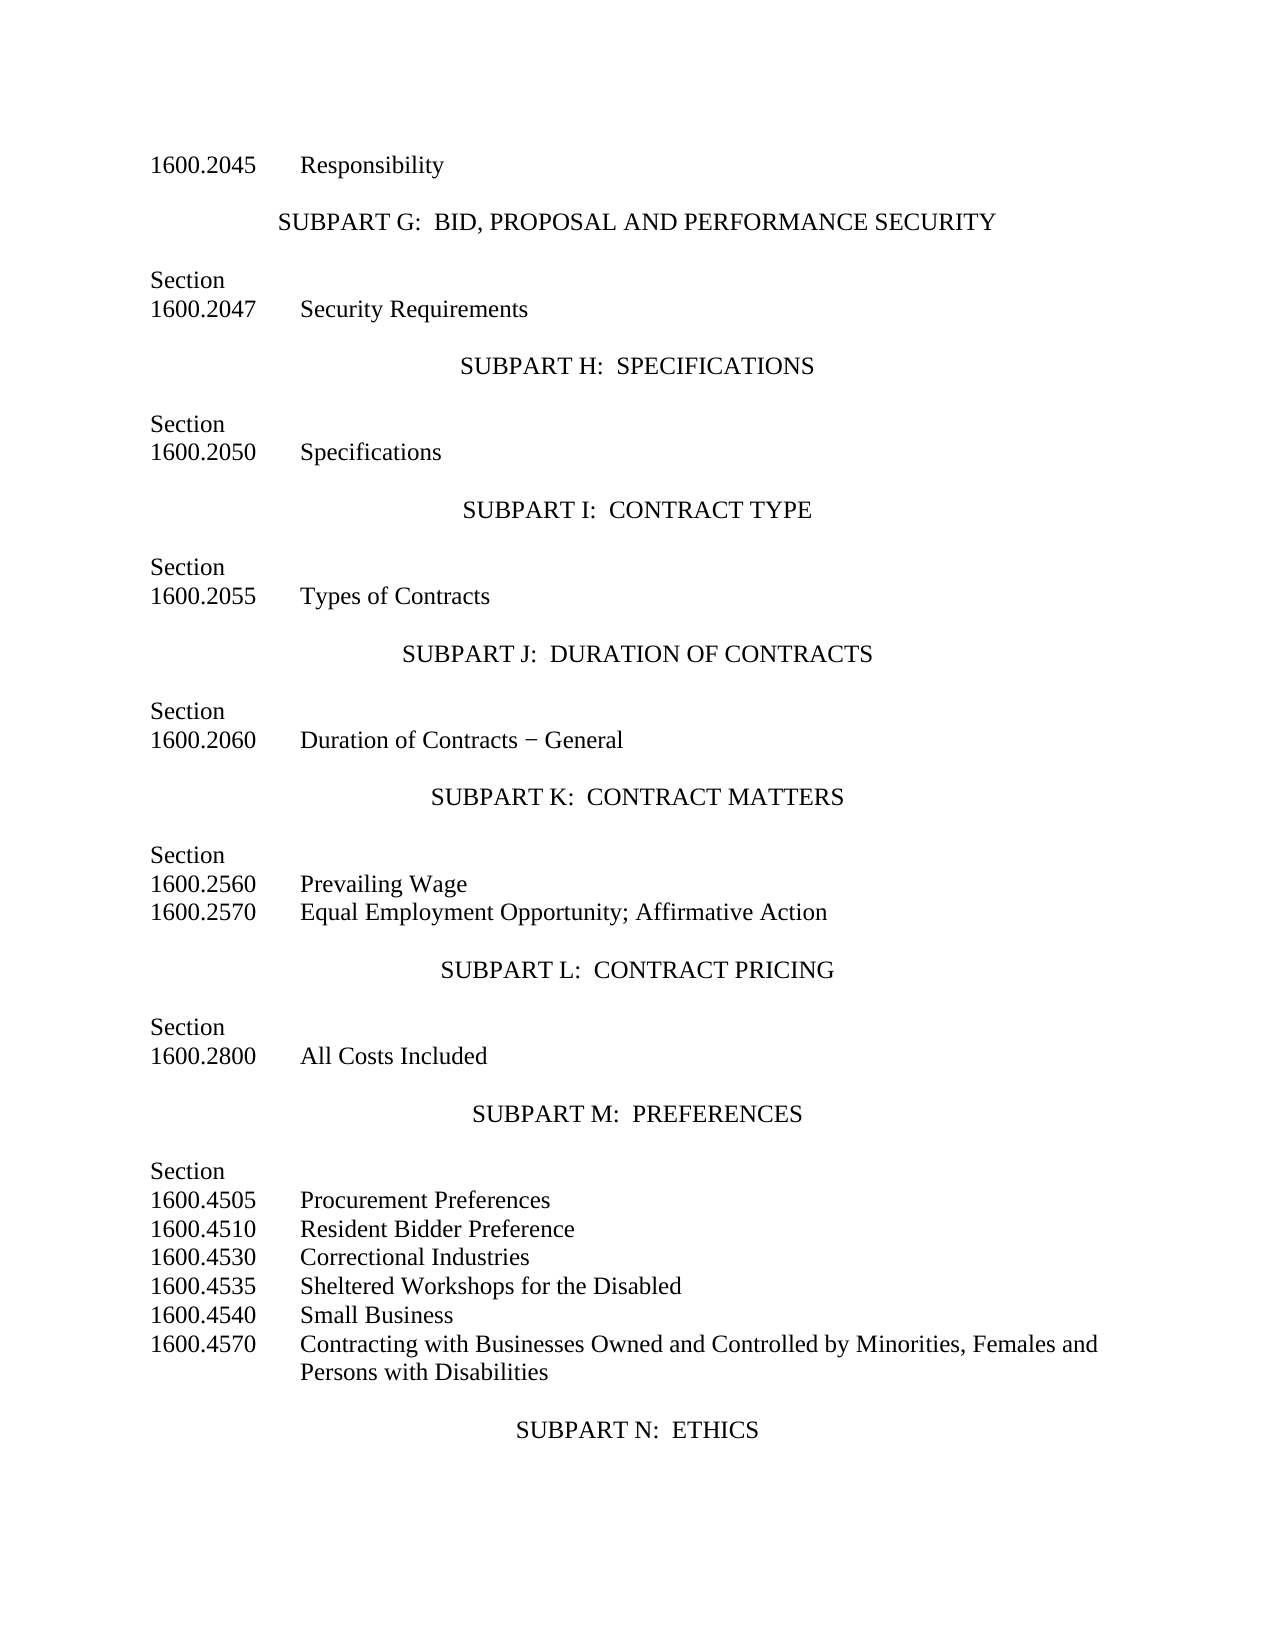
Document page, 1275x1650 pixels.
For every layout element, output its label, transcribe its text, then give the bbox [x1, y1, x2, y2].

text 1600.4535 Sheltered Workshops for the Disabled [150, 1271, 1125, 1300]
text 1600.2800 All Costs Included [150, 1041, 1125, 1070]
text 1600.4540 Small Business [150, 1300, 1125, 1329]
text 1600.4505 Procurement Preferences [150, 1185, 1125, 1214]
text Section [150, 409, 1125, 437]
text 1600.4530 Correctional Industries [150, 1242, 1125, 1271]
text Section [150, 696, 1125, 725]
text 1600.2570 Equal Employment Opportunity; Affirmative Action [150, 897, 1125, 926]
text 1600.2060 Duration of Contracts − General [150, 725, 1125, 754]
text Section [150, 552, 1125, 581]
text Section [150, 840, 1125, 869]
text Section [150, 265, 1125, 294]
text 1600.4570 Contracting with Businesses Owned and Controlled by Minorities, Females and Persons with Disabilities [150, 1329, 1125, 1386]
text 1600.4510 Resident Bidder Preference [150, 1214, 1125, 1242]
text Section [150, 1012, 1125, 1041]
text SUBPART K: CONTRACT MATTERS [150, 782, 1125, 811]
text SUBPART G: BID, PROPOSAL AND PERFORMANCE SECURITY [150, 207, 1125, 236]
text SUBPART J: DURATION OF CONTRACTS [150, 639, 1125, 667]
text 1600.2055 Types of Contracts [150, 581, 1125, 610]
text 1600.2047 Security Requirements [150, 294, 1125, 322]
text SUBPART M: PREFERENCES [150, 1099, 1125, 1127]
text 1600.2560 Prevailing Wage [150, 869, 1125, 897]
text SUBPART L: CONTRACT PRICING [150, 955, 1125, 984]
text 1600.2050 Specifications [150, 437, 1125, 466]
text SUBPART I: CONTRACT TYPE [150, 495, 1125, 524]
text Section [150, 1156, 1125, 1185]
text SUBPART N: ETHICS [150, 1415, 1125, 1444]
text 1600.2045 Responsibility [150, 150, 1125, 179]
text SUBPART H: SPECIFICATIONS [150, 351, 1125, 380]
